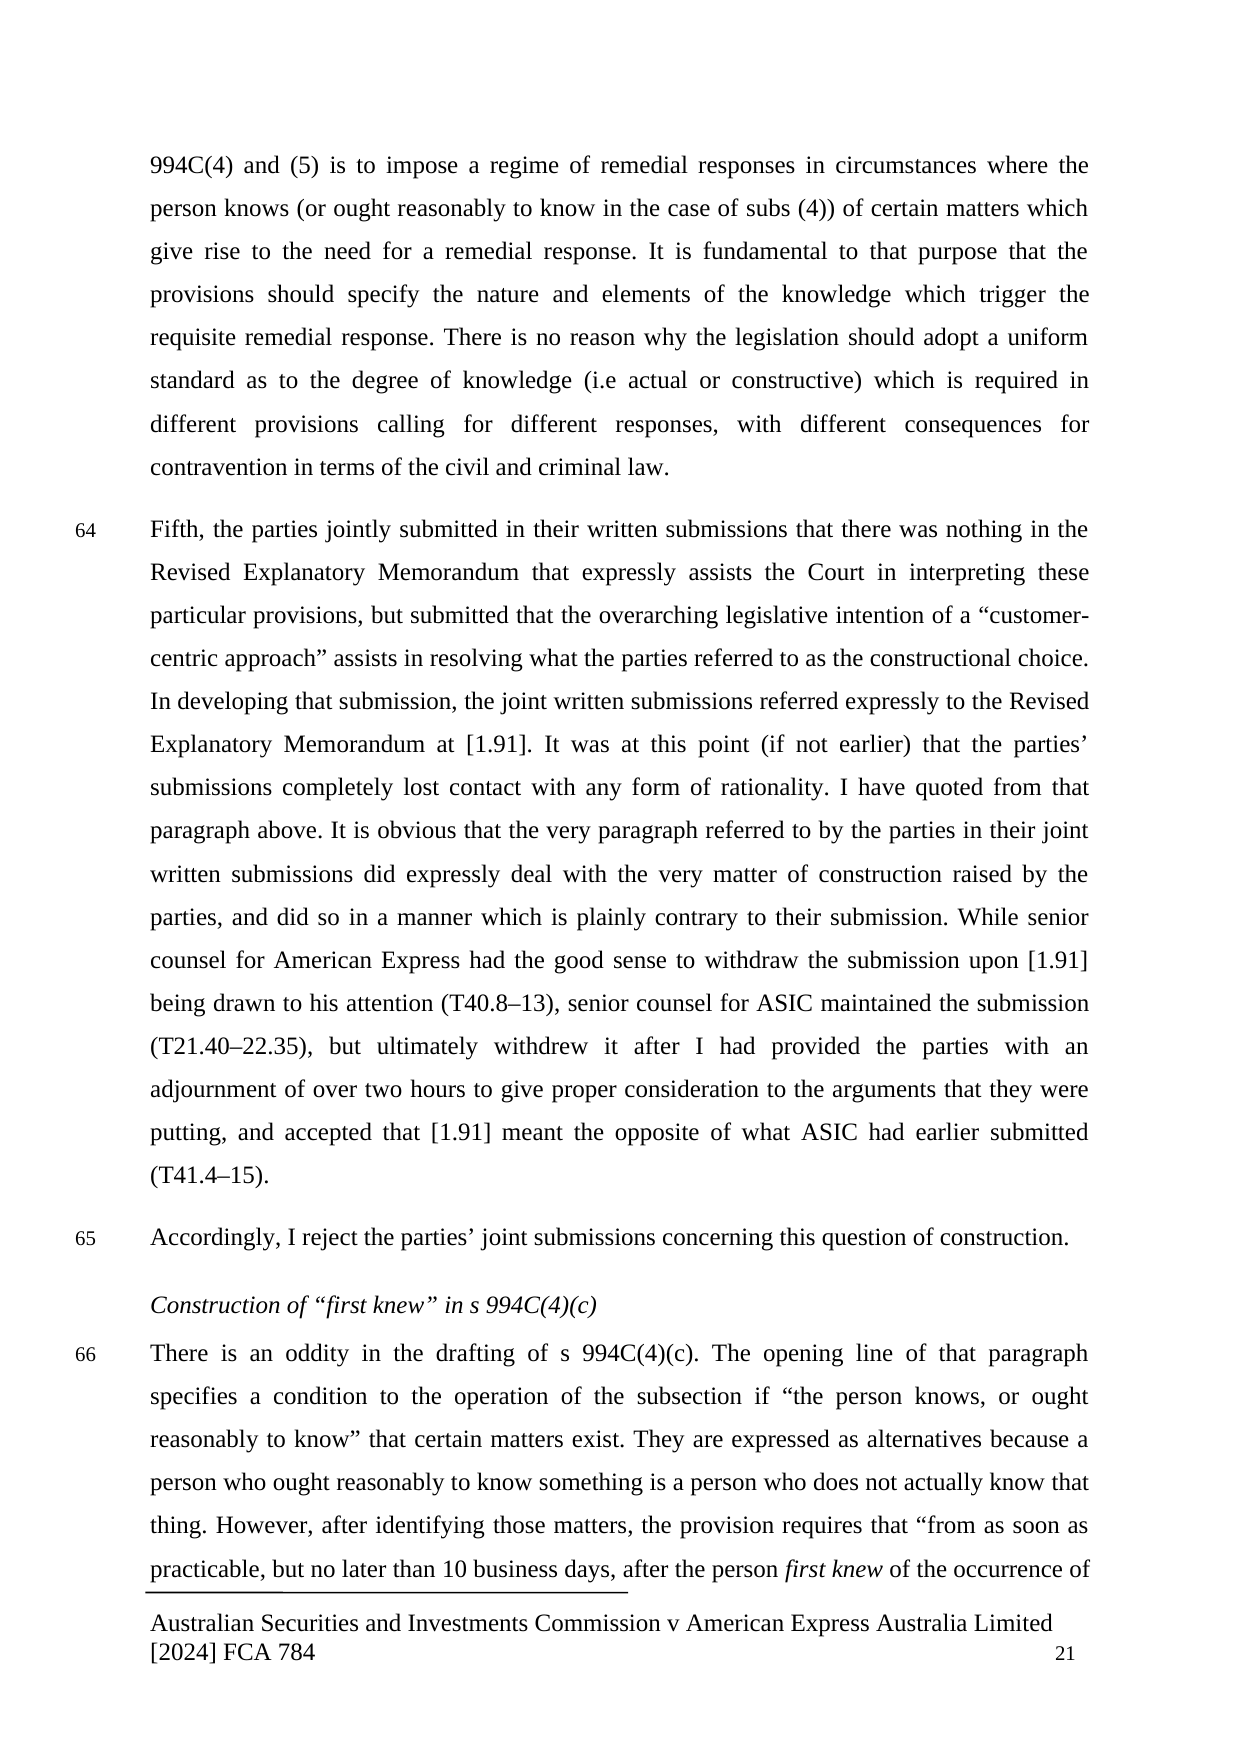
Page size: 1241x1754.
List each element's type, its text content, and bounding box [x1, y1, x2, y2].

subtitle Construction of “first knew” in s 994C(4)(c) [150, 1291, 1090, 1319]
list 65 Accordingly, I reject the parties’ joint submissions concerning this question of construction. [75, 1222, 1090, 1251]
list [75, 1338, 1090, 1582]
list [75, 150, 1090, 481]
list 64 Fifth, the parties jointly submitted in their written submissions that there was nothing in the Revised Explanatory Memorandum that expressly assists the Court in interpreting these particular provisions, but submitted that the overarching legislative intention of a “customer-centric approach” assists in resolving what the parties referred to as the constructional choice. In developing that submission, the joint written submissions referred expressly to the Revised Explanatory Memorandum at [1.91]. It was at this point (if not earlier) that the parties’ submissions completely lost contact with any form of rationality. I have quoted from that paragraph above. It is obvious that the very paragraph referred to by the parties in their joint written submissions did expressly deal with the very matter of construction raised by the parties, and did so in a manner which is plainly contrary to their submission. While senior counsel for American Express had the good sense to withdraw the submission upon [1.91] being drawn to his attention (T40.8–13), senior counsel for ASIC maintained the submission (T21.40–22.35), but ultimately withdrew it after I had provided the parties with an adjournment of over two hours to give proper consideration to the arguments that they were putting, and accepted that [1.91] meant the opposite of what ASIC had earlier submitted (T41.4–15). [75, 514, 1090, 1189]
